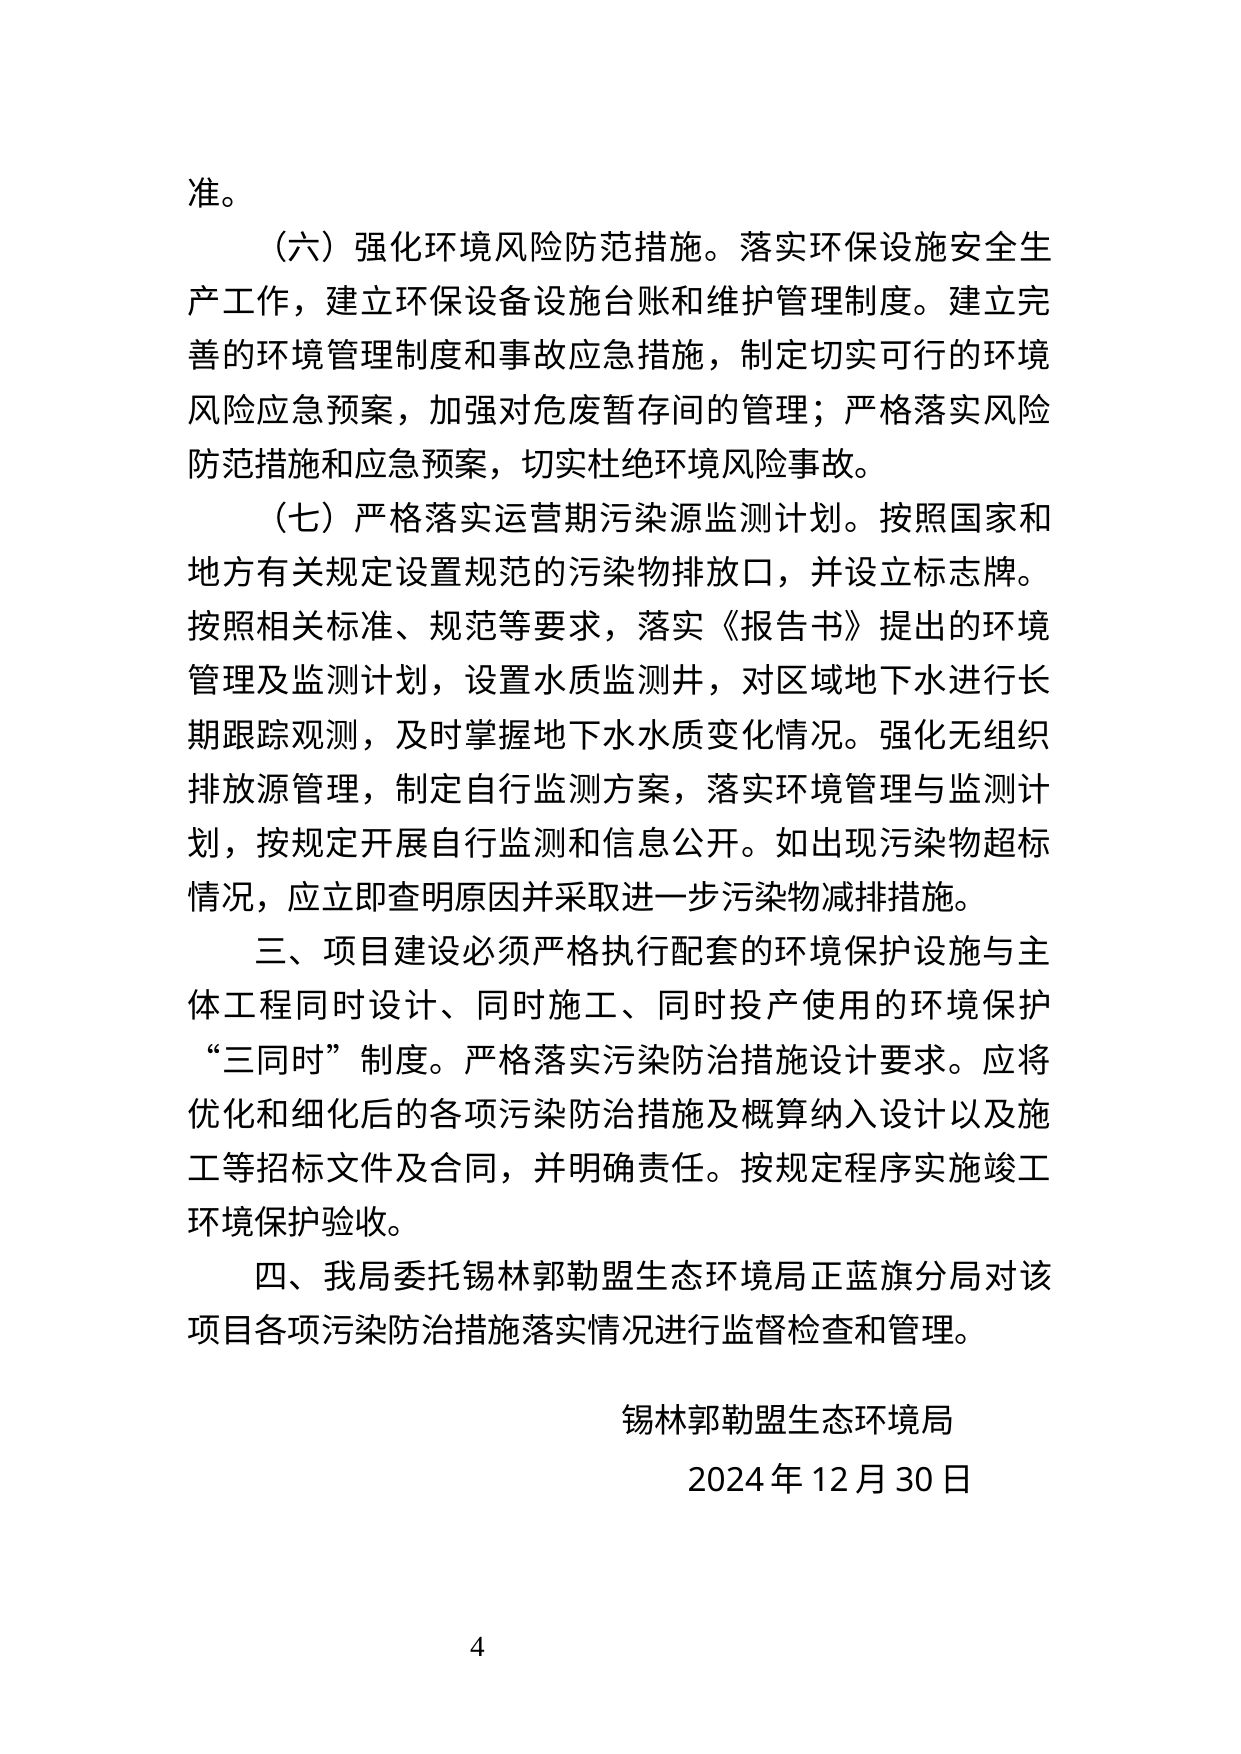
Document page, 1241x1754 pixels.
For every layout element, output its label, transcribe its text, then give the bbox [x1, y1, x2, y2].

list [187, 162, 1053, 216]
list 强化环境风险防范措施。落实环保设施安全生产工作，建立环保设备设施台账和维护管理制度。建立完善的环境管理制度和事故应急措施，制定切实可行的环境风险应急预案，加强对危废暂存间的管理；严格落实风险防范措施和应急预案，切实杜绝环境风险事故。 [187, 216, 1053, 487]
list 严格落实运营期污染源监测计划。按照国家和地方有关规定设置规范的污染物排放口，并设立标志牌。按照相关标准、规范等要求，落实《报告书》提出的环境管理及监测计划，设置水质监测井，对区域地下水进行长期跟踪观测，及时掌握地下水水质变化情况。强化无组织排放源管理，制定自行监测方案，落实环境管理与监测计划，按规定开展自行监测和信息公开。如出现污染物超标情况，应立即查明原因并采取进一步污染物减排措施。 [187, 487, 1053, 920]
list 三、项目建设必须严格执行配套的环境保护设施与主体工程同时设计、同时施工、同时投产使用的环境保护“三同时”制度。严格落实污染防治措施设计要求。应将优化和细化后的各项污染防治措施及概算纳入设计以及施工等招标文件及合同，并明确责任。按规定程序实施竣工环境保护验收。 [187, 920, 1053, 1245]
text 四、我局委托锡林郭勒盟生态环境局正蓝旗分局对该项目各项污染防治措施落实情况进行监督检查和管理。 [187, 1245, 1053, 1354]
text 2024年12月30日 [187, 1444, 1053, 1503]
text 锡林郭勒盟生态环境局 [187, 1386, 1053, 1444]
